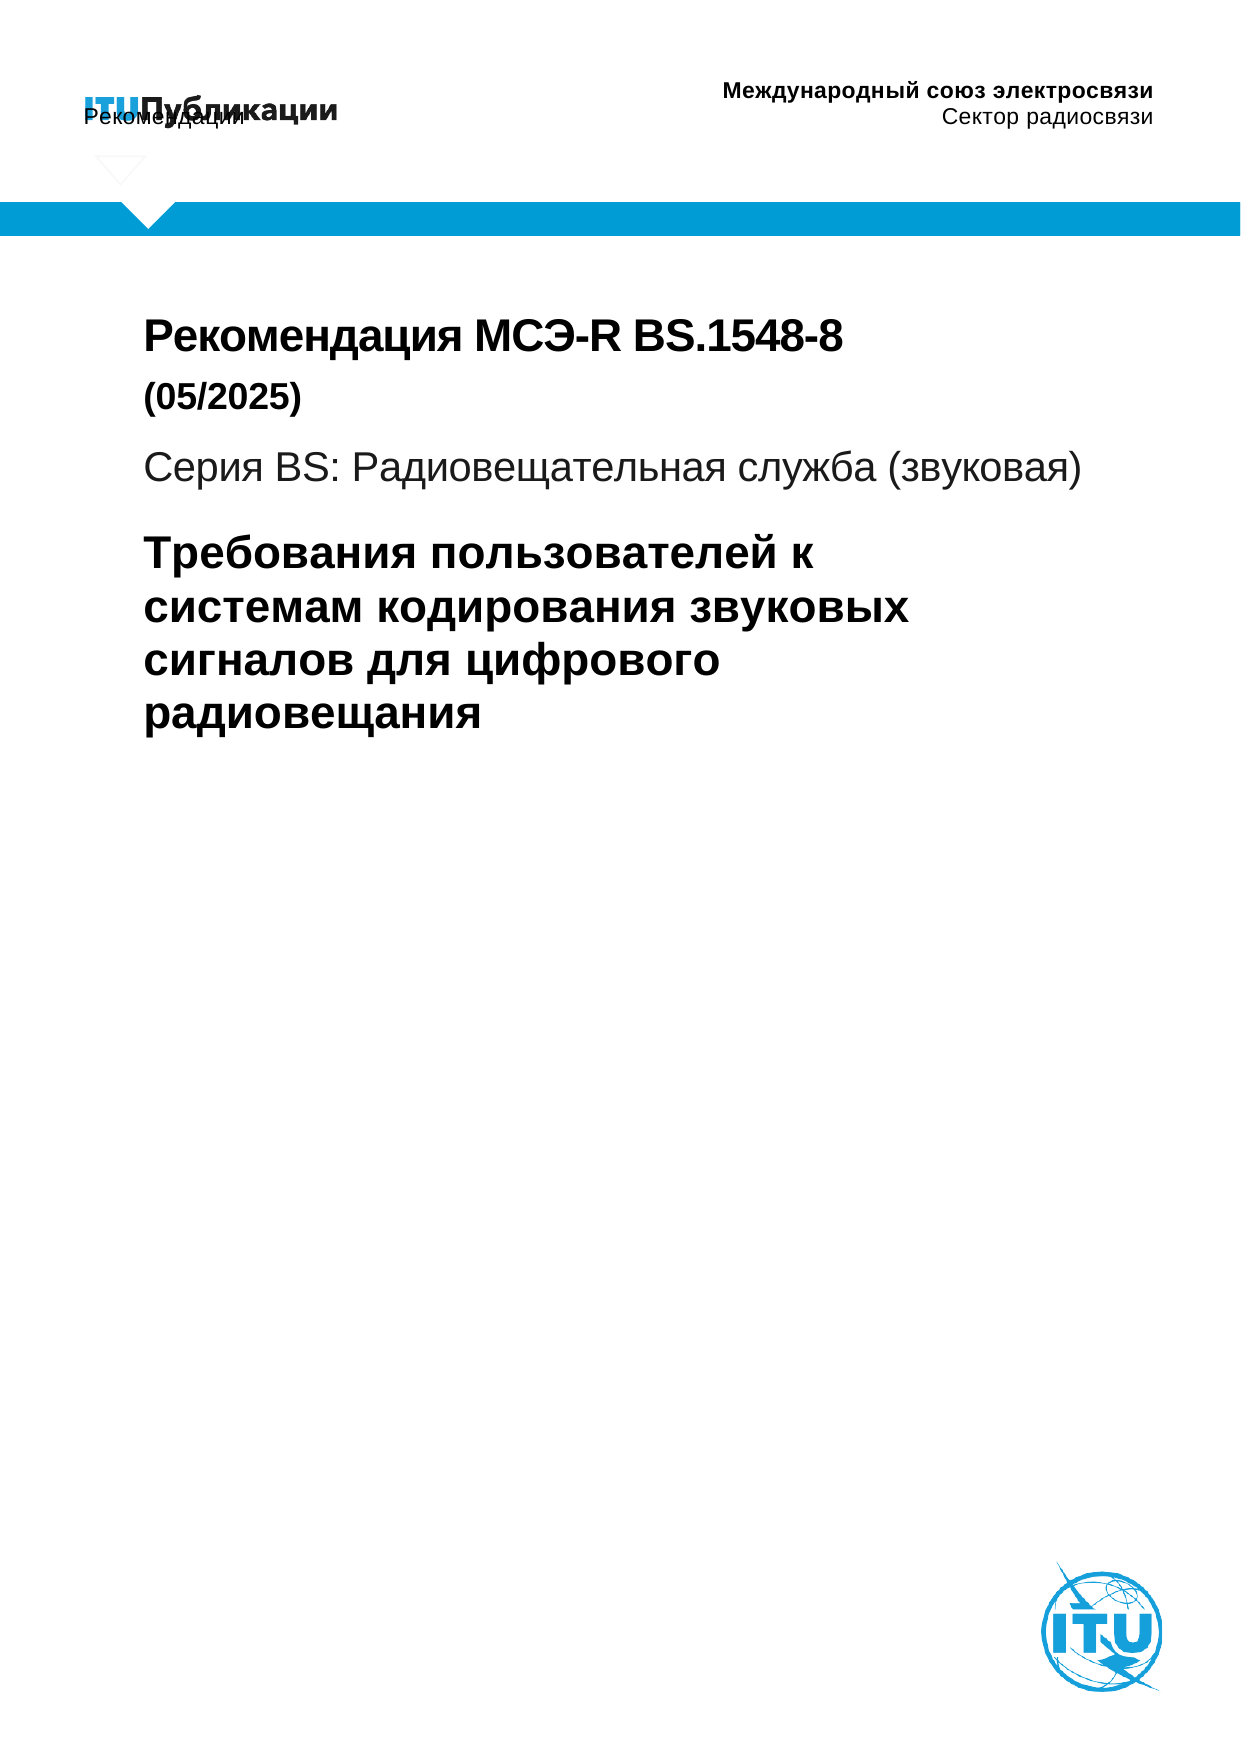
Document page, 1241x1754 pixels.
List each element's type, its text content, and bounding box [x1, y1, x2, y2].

text Серия BS: Радиовещательная служба (звуковая) [143, 442, 1127, 490]
picture [1041, 1558, 1163, 1692]
text Рекомендация МСЭ-R BS.1548-8 [143, 308, 1127, 361]
text (05/2025) [143, 374, 1127, 417]
title Требования пользователей к системам кодирования звуковых сигналов для цифрового радиовещания [143, 526, 1022, 738]
picture [68, 76, 353, 139]
